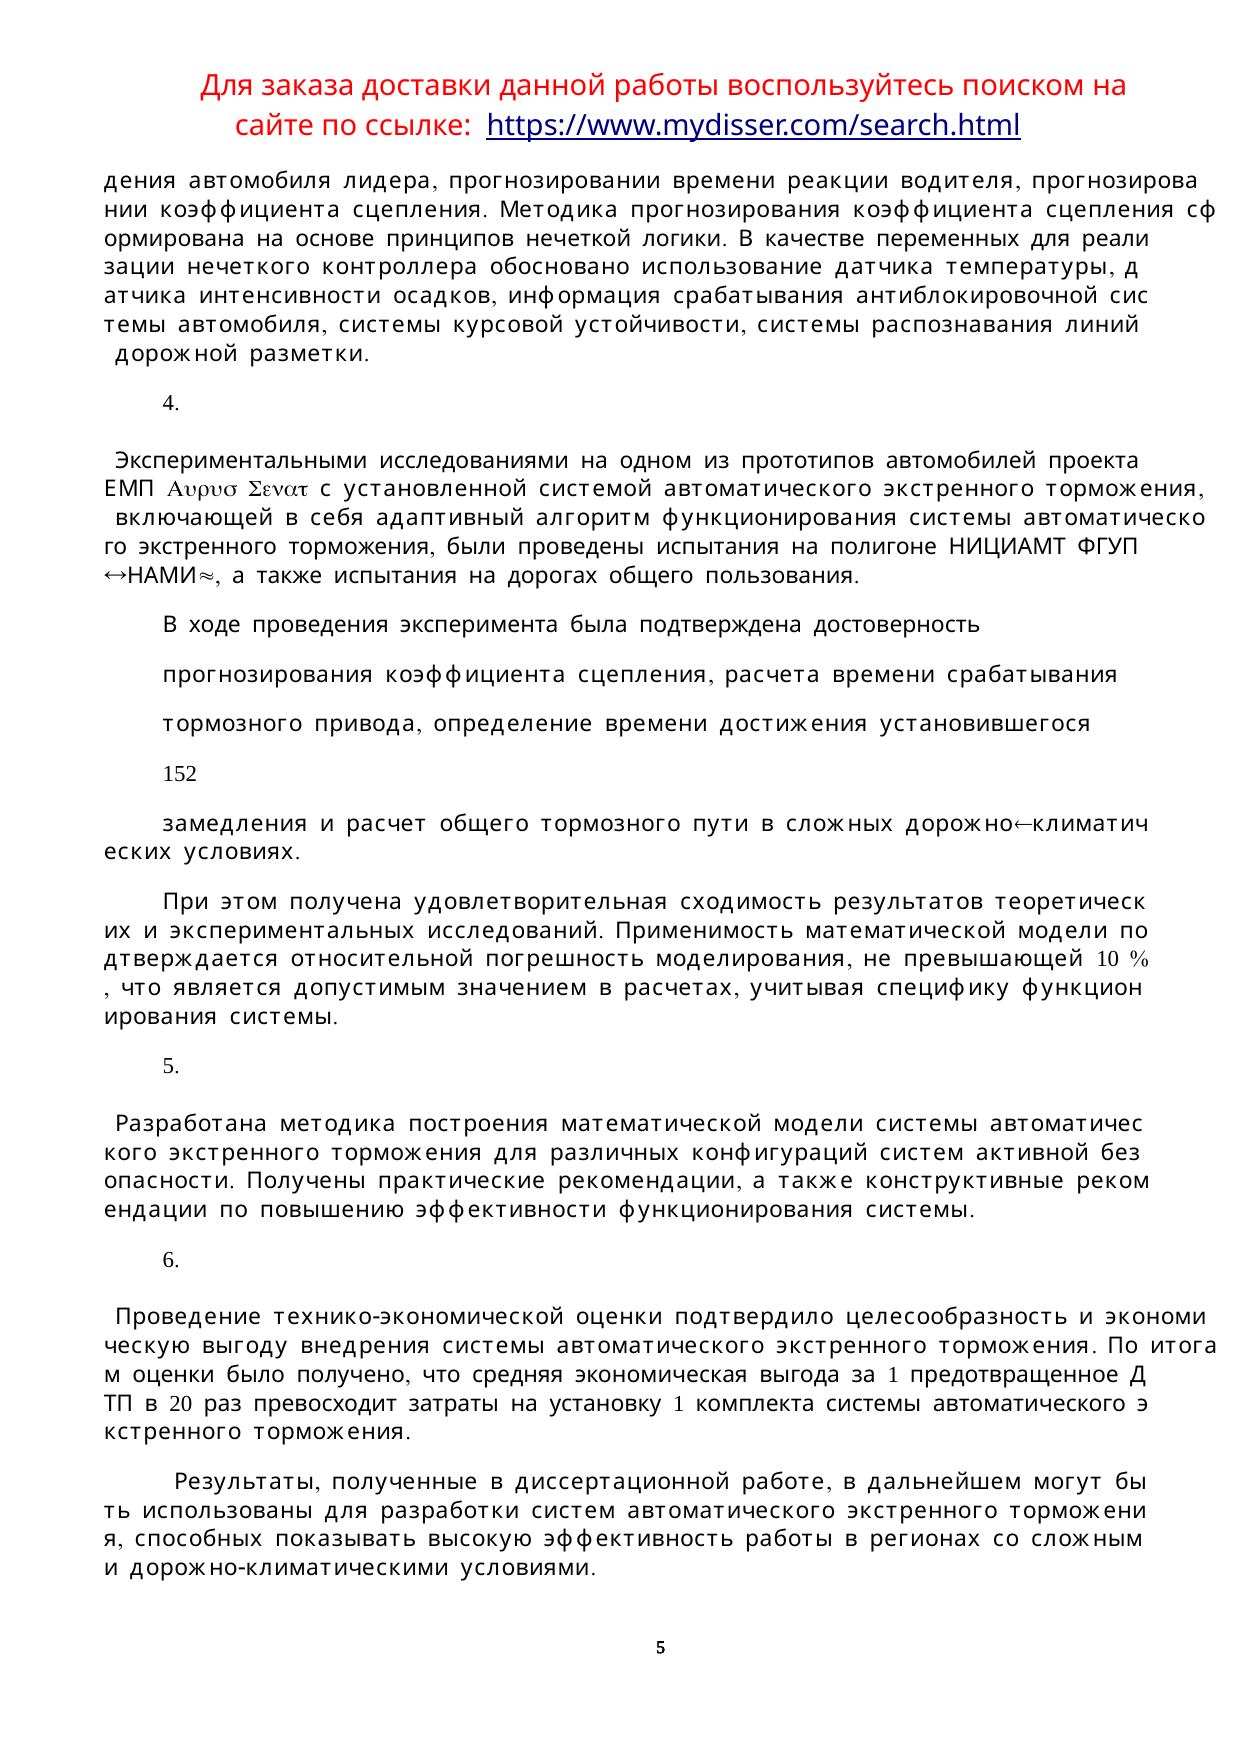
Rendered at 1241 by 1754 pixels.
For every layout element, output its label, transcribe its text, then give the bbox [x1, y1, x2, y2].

text тормозногоприводаопределениевременидостиженияустановившегося [103, 708, 1152, 737]
text  ПроведениетехникоэкономическойоценкиподтвердилоцелесообразностьиэкономическуювыгодувнедрениясистемыавтоматическогоэкстренноготорможенияПоитогамоценкибылополученочтосредняяэкономическаявыгодазапредотвращенноеДТПвразпревосходитзатратынаустановкукомплектасистемыавтоматическогоэкстренноготорможения [103, 1243, 1152, 1444]
text  ЭкспериментальнымиисследованияминаодномизпрототиповавтомобилейпроектаЕМПсустановленнойсистемойавтоматическогоэкстренноготорможениявключающейвсебяадаптивныйалгоритмфункционированиясистемыавтоматическогоэкстренноготорможениябылипроведеныиспытаниянаполигонеНИЦИАМТФГУПНАМИатакжеиспытаниянадорогахобщегопользования [103, 387, 1152, 588]
text  РазработанаметодикапостроенияматематическоймоделисистемыавтоматическогоэкстренноготорможениядляразличныхконфигурацийсистемактивнойбезопасностиПолученыпрактическиерекомендацииатакжеконструктивныерекомендациипоповышениюэффективностифункционированиясистемы [103, 1050, 1152, 1222]
text замедленияирасчетобщеготормозногопутивсложныхдорожноклиматическихусловиях [103, 807, 1152, 864]
text  [103, 757, 1152, 786]
text прогнозированиякоэффициентасцеплениярасчетавременисрабатывания [103, 658, 1152, 687]
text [103, 164, 1152, 366]
text Входепроведенияэкспериментабылаподтвержденадостоверность [103, 609, 1152, 637]
text ПриэтомполученаудовлетворительнаясходимостьрезультатовтеоретическихиэкспериментальныхисследованийПрименимостьматематическоймоделиподтверждаетсяотносительнойпогрешностьмоделированиянепревышающейчтоявляетсядопустимымзначениемврасчетахучитываяспецификуфункционированиясистемы [103, 885, 1152, 1029]
text Результатыполученныевдиссертационнойработевдальнейшеммогутбытьиспользованыдляразработкисистемавтоматическогоэкстренноготорможенияспособныхпоказыватьвысокуюэффективностьработыврегионахсосложнымидорожноклиматическимиусловиями [103, 1465, 1152, 1580]
